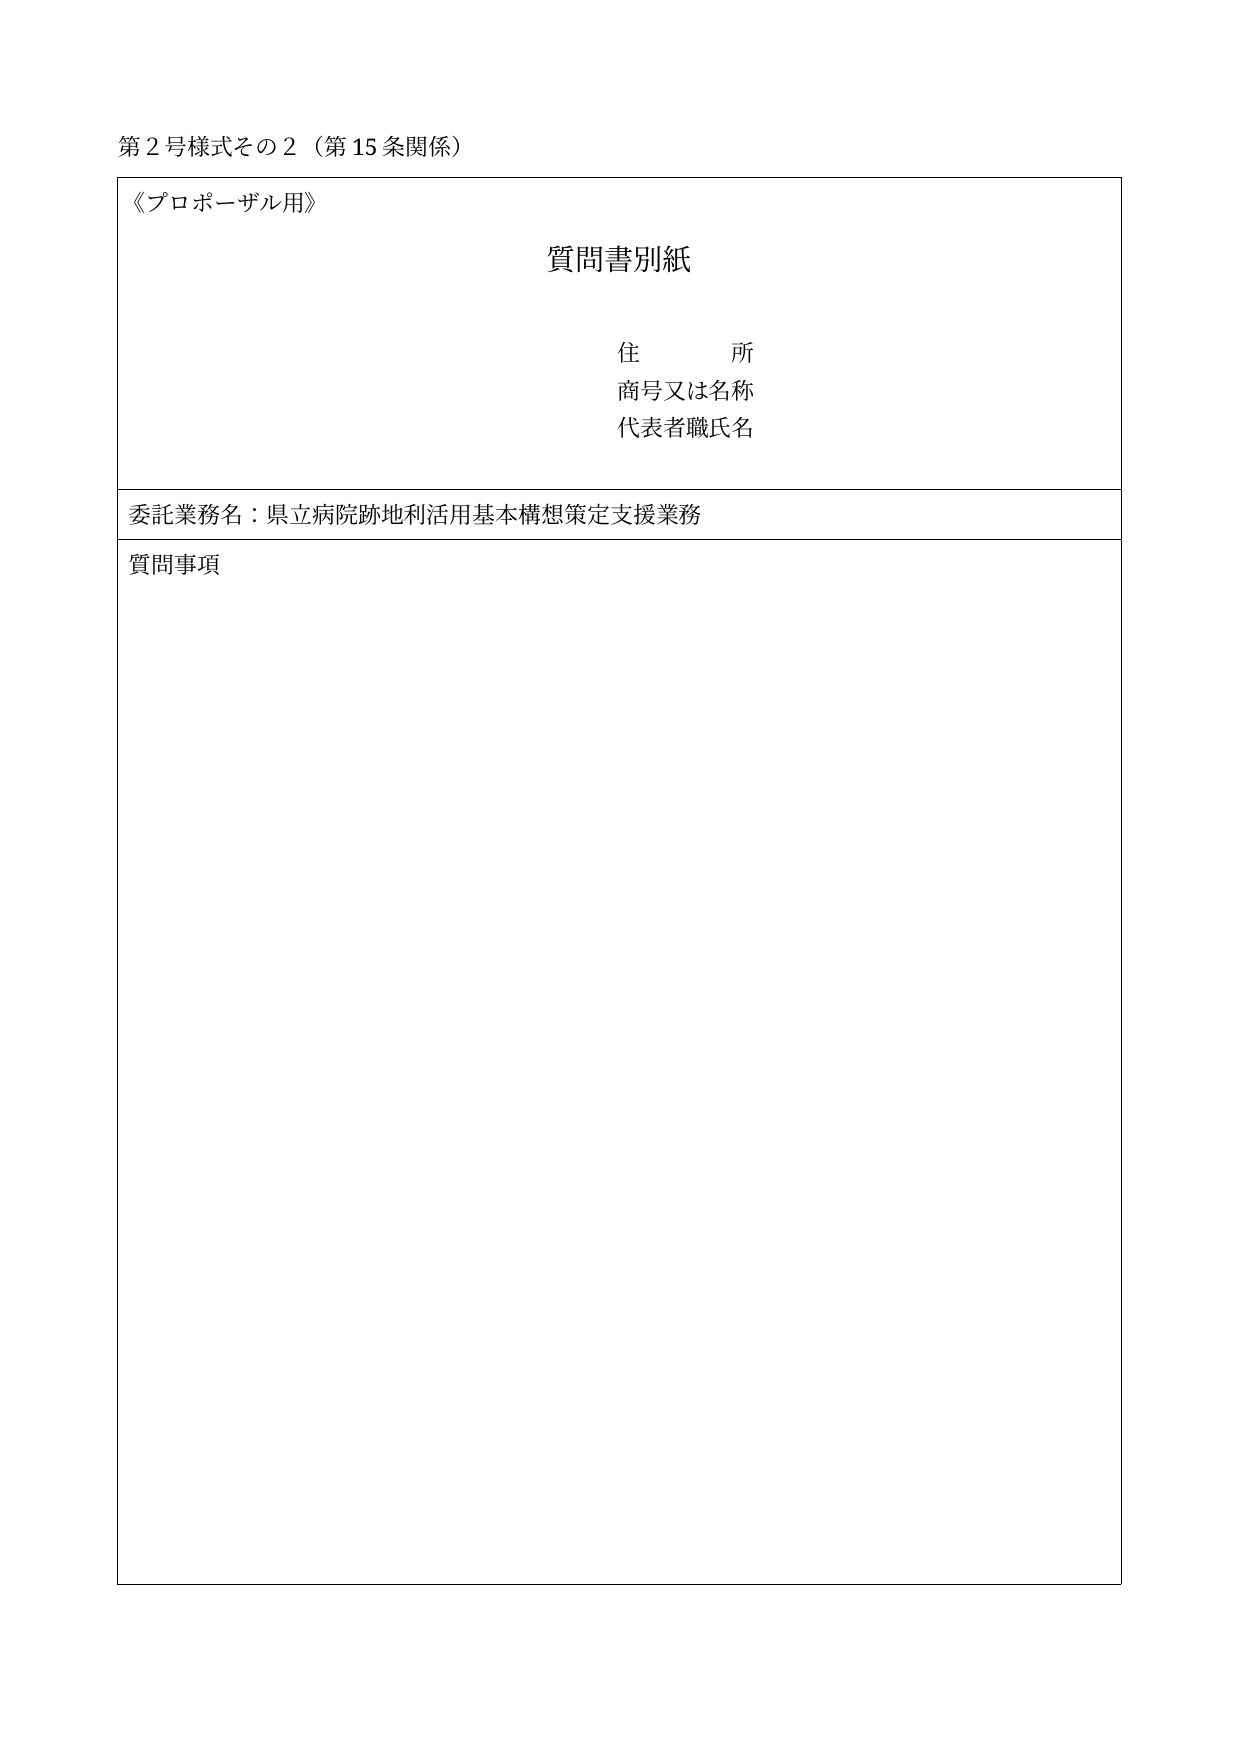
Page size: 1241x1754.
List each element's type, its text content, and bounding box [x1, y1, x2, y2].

table_cell 質問事項 [118, 540, 1121, 1584]
table_header 《プロポーザル用》 質問書別紙 住 所 商号又は名称 代表者職氏名 [118, 178, 1121, 489]
text 第２号様式その２（第15条関係） [118, 127, 1122, 164]
table_cell 委託業務名：県立病院跡地利活用基本構想策定支援業務 [118, 490, 1121, 538]
